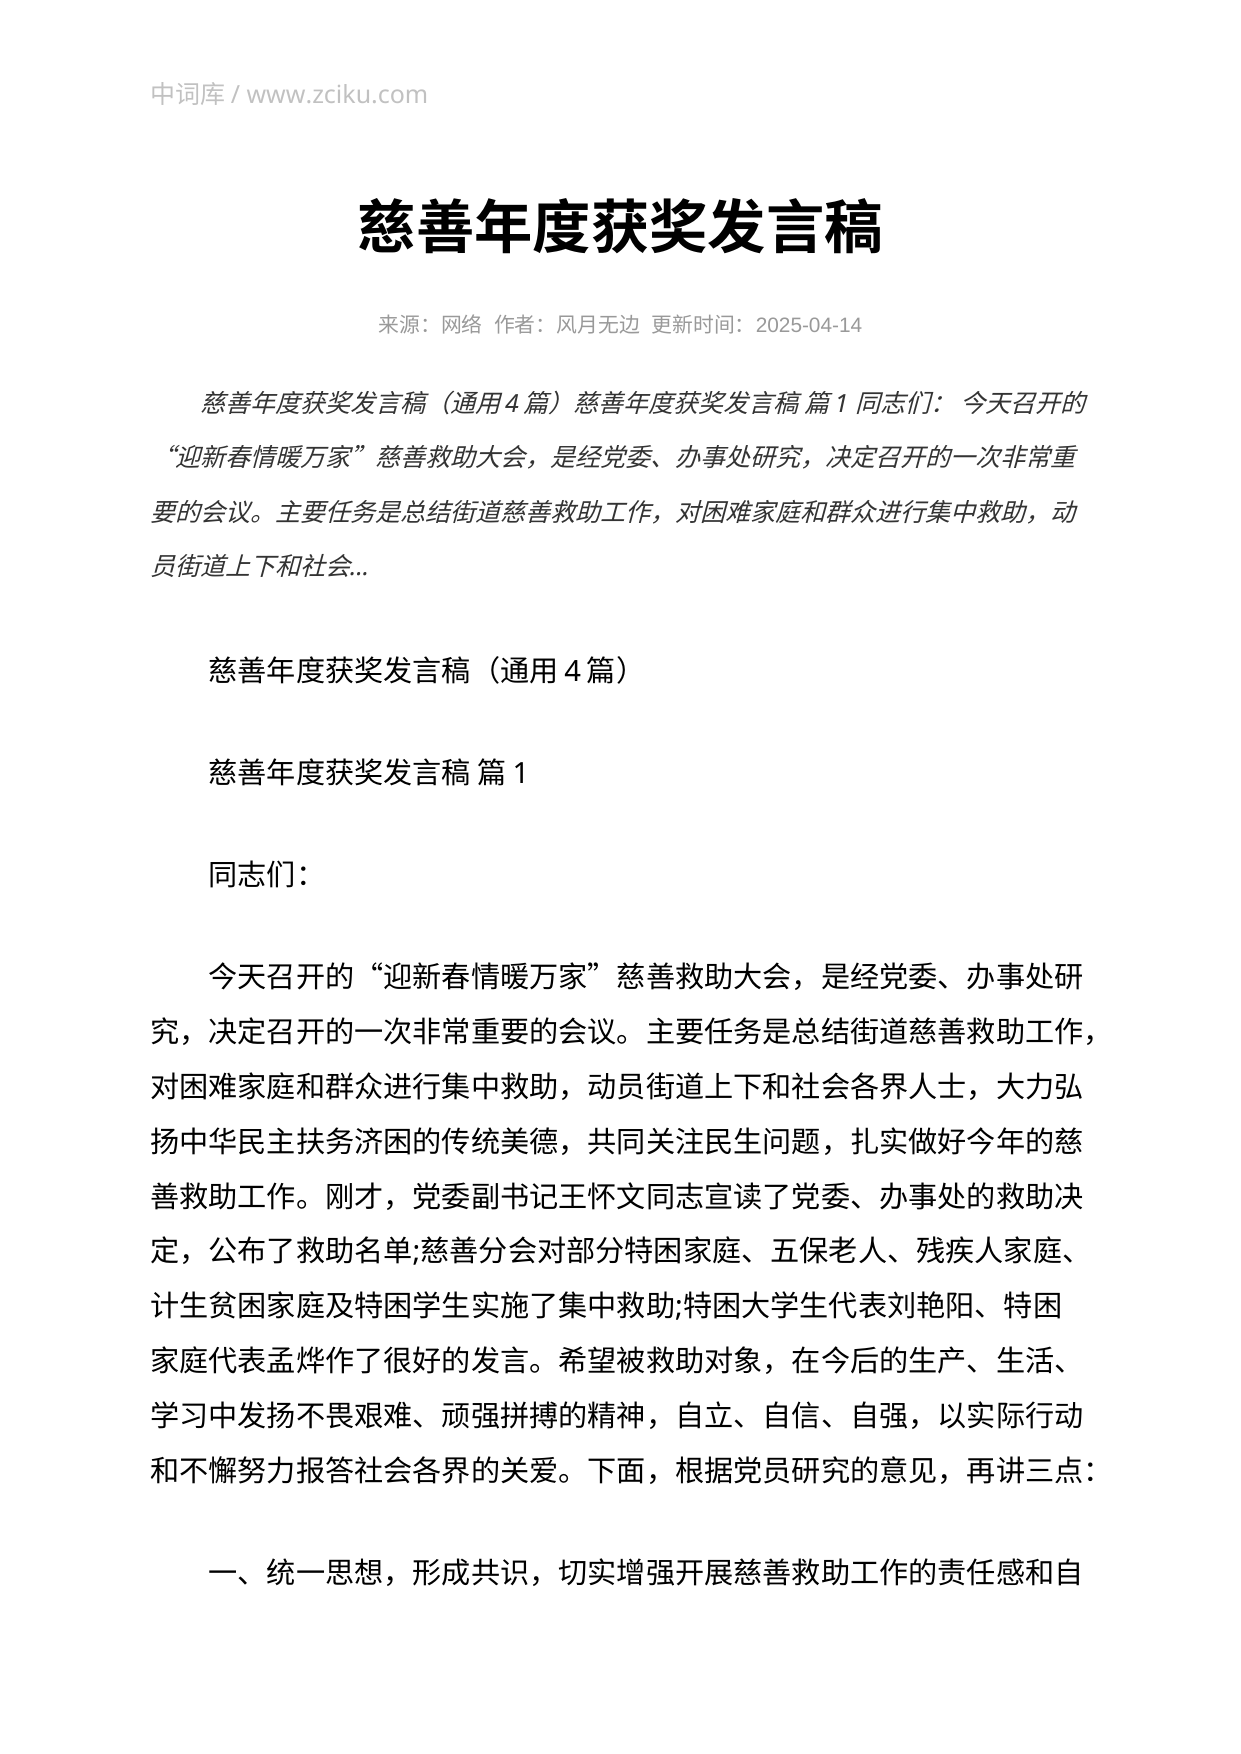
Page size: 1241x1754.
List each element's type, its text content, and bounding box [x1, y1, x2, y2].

text 今天召开的“迎新春情暖万家”慈善救助大会，是经党委、办事处研究，决定召开的一次非常重要的会议。主要任务是总结街道慈善救助工作，对困难家庭和群众进行集中救助，动员街道上下和社会各界人士，大力弘扬中华民主扶务济困的传统美德，共同关注民生问题，扎实做好今年的慈善救助工作。刚才，党委副书记王怀文同志宣读了党委、办事处的救助决定，公布了救助名单;慈善分会对部分特困家庭、五保老人、残疾人家庭、计生贫困家庭及特困学生实施了集中救助;特困大学生代表刘艳阳、特困家庭代表孟烨作了很好的发言。希望被救助对象，在今后的生产、生活、学习中发扬不畏艰难、顽强拼搏的精神，自立、自信、自强，以实际行动和不懈努力报答社会各界的关爱。下面，根据党员研究的意见，再讲三点： [150, 953, 1090, 1490]
subtitle 慈善年度获奖发言稿 [150, 181, 1090, 266]
text 慈善年度获奖发言稿（通用4篇）慈善年度获奖发言稿 篇1 同志们： 今天召开的“迎新春情暖万家”慈善救助大会，是经党委、办事处研究，决定召开的一次非常重要的会议。主要任务是总结街道慈善救助工作，对困难家庭和群众进行集中救助，动员街道上下和社会... [150, 383, 1090, 583]
text 同志们： [150, 852, 1090, 894]
text 慈善年度获奖发言稿 篇1 [150, 750, 1090, 792]
text 慈善年度获奖发言稿（通用4篇） [150, 648, 1090, 690]
text 来源：网络 作者：风月无边 更新时间：2025-04-14 [150, 313, 1090, 337]
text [150, 1549, 1090, 1592]
